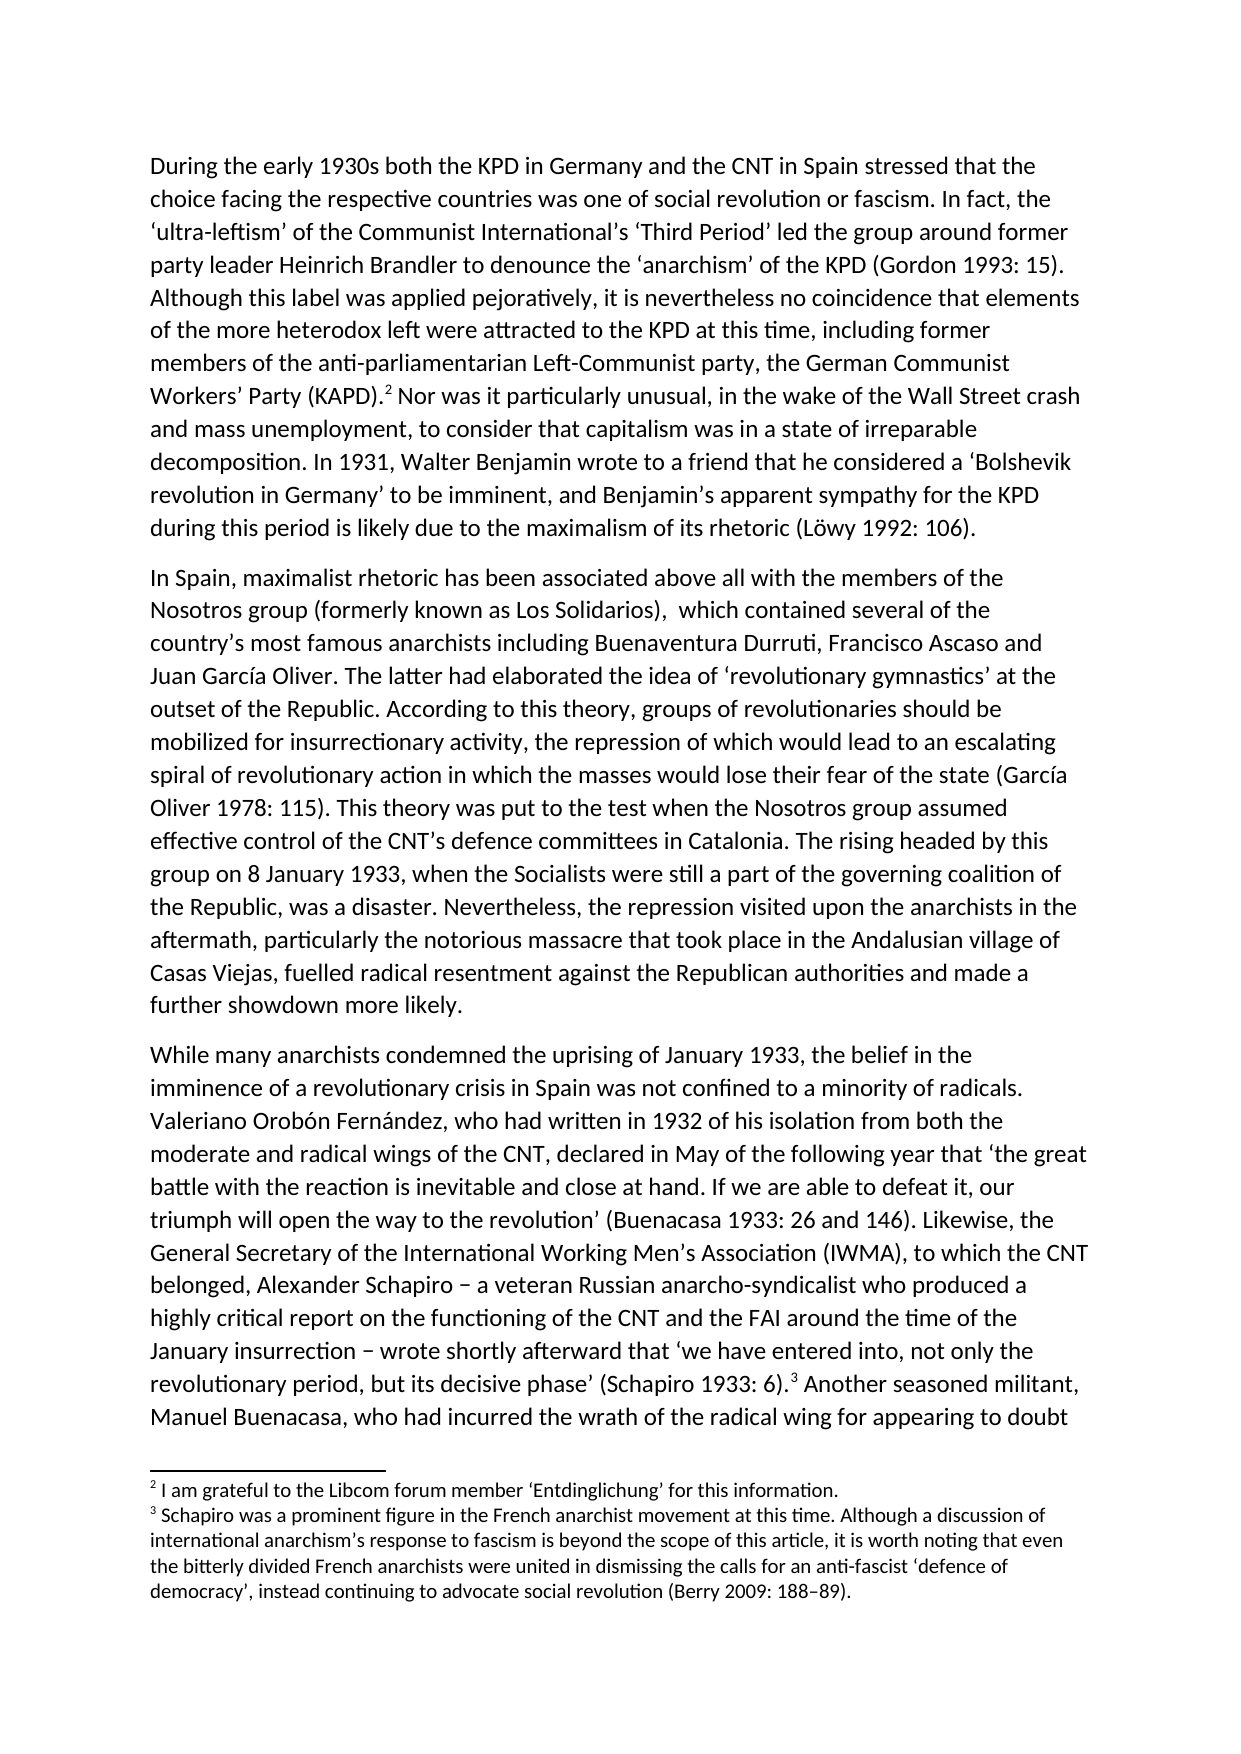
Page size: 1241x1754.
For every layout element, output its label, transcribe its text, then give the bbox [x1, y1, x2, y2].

text During the early 1930s both the KPD in Germany and the CNT in Spain stressed that the choice facing the respective countries was one of social revolution or fascism. In fact, the ‘ultra-leftism’ of the Communist International’s ‘Third Period’ led the group around former party leader Heinrich Brandler to denounce the ‘anarchism’ of the KPD (Gordon 1993: 15). Although this label was applied pejoratively, it is nevertheless no coincidence that elements of the more heterodox left were attracted to the KPD at this time, including former members of the anti-parliamentarian Left-Communist party, the German Communist Workers’ Party (KAPD). Nor was it particularly unusual, in the wake of the Wall Street crash and mass unemployment, to consider that capitalism was in a state of irreparable decomposition. In 1931, Walter Benjamin wrote to a friend that he considered a ‘Bolshevik revolution in Germany’ to be imminent, and Benjamin’s apparent sympathy for the KPD during this period is likely due to the maximalism of its rhetoric (Löwy 1992: 106). [150, 150, 1090, 543]
text In Spain, maximalist rhetoric has been associated above all with the members of the Nosotros group (formerly known as Los Solidarios), which contained several of the country’s most famous anarchists including Buenaventura Durruti, Francisco Ascaso and Juan García Oliver. The latter had elaborated the idea of ‘revolutionary gymnastics’ at the outset of the Republic. According to this theory, groups of revolutionaries should be mobilized for insurrectionary activity, the repression of which would lead to an escalating spiral of revolutionary action in which the masses would lose their fear of the state (García Oliver 1978: 115). This theory was put to the test when the Nosotros group assumed effective control of the CNT’s defence committees in Catalonia. The rising headed by this group on 8 January 1933, when the Socialists were still a part of the governing coalition of the Republic, was a disaster. Nevertheless, the repression visited upon the anarchists in the aftermath, particularly the notorious massacre that took place in the Andalusian village of Casas Viejas, fuelled radical resentment against the Republican authorities and made a further showdown more likely. [150, 562, 1090, 1020]
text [150, 1039, 1090, 1432]
